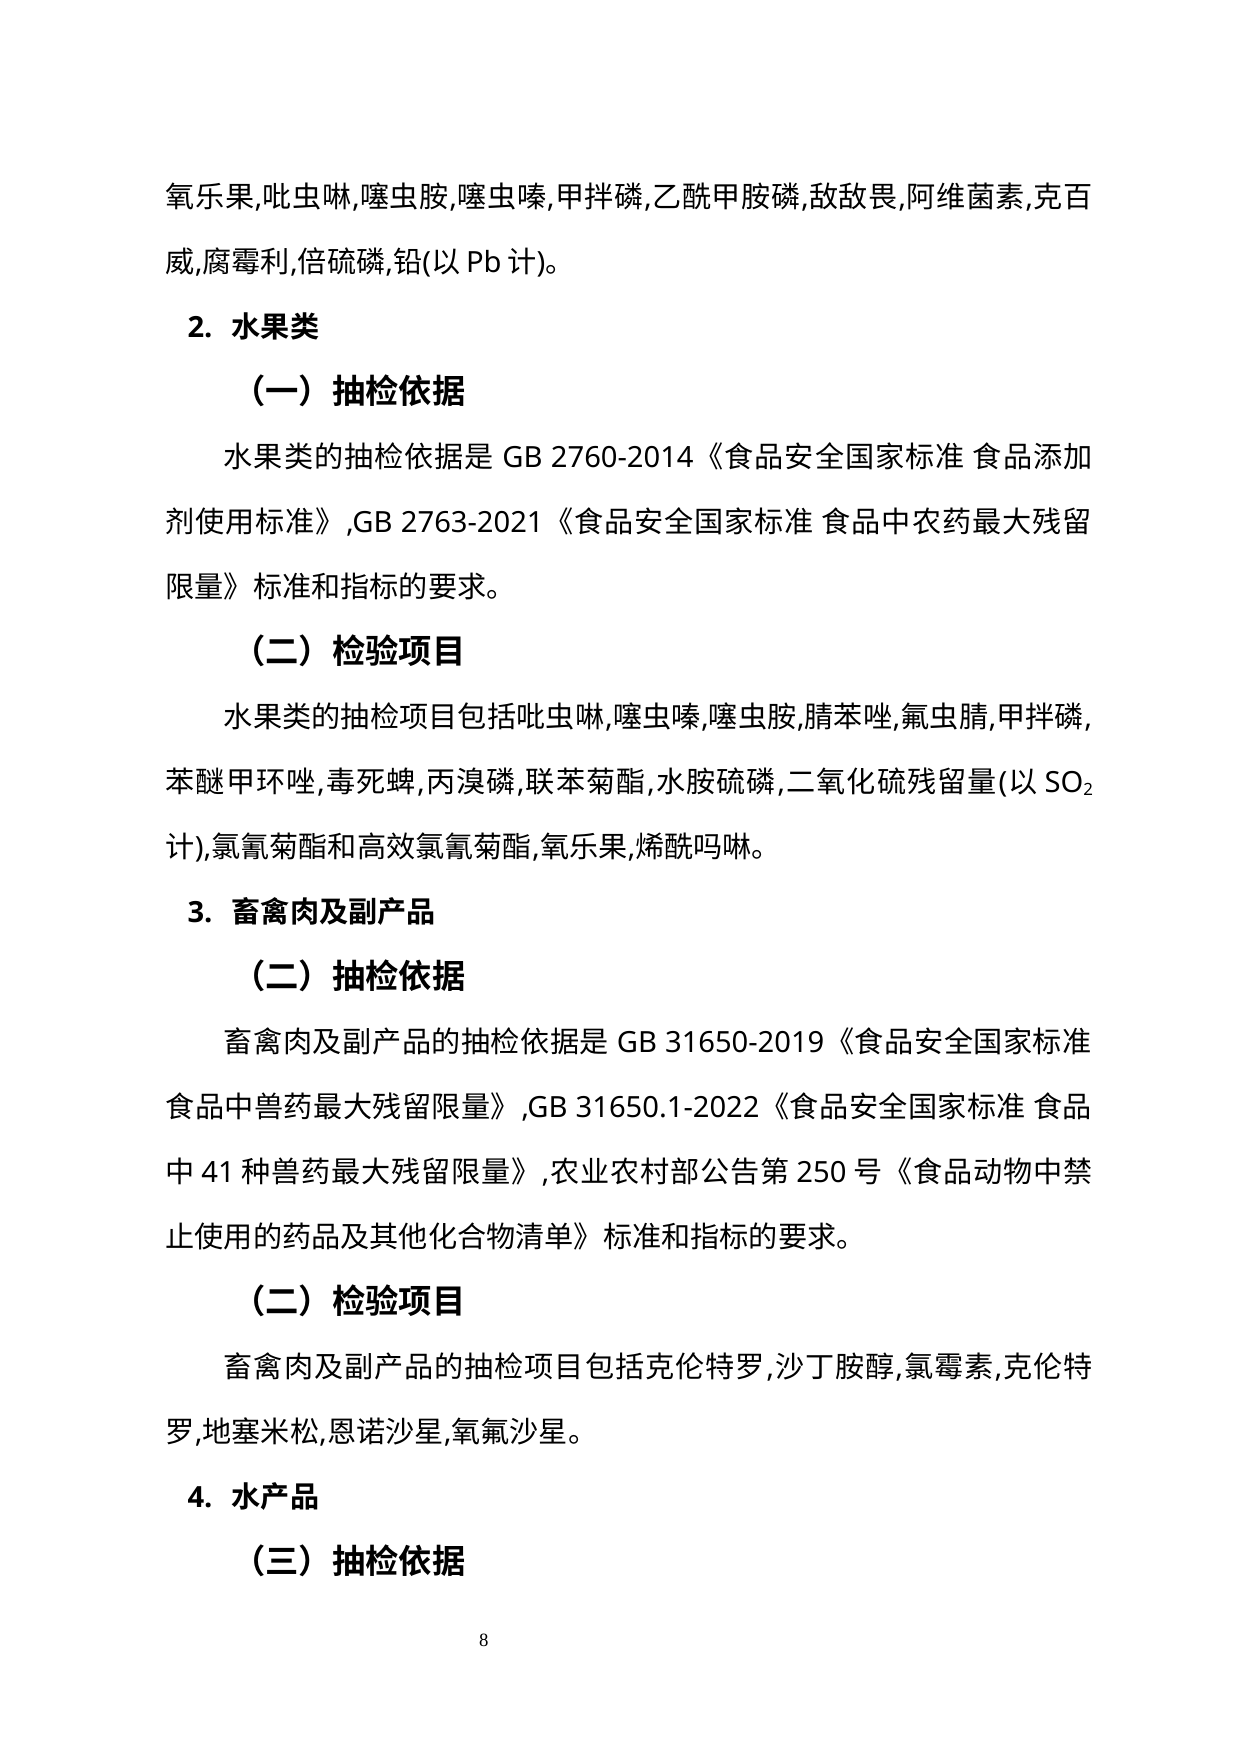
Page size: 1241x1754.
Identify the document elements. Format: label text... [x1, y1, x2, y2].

list 抽检依据 [165, 1527, 1093, 1592]
list 畜禽肉及副产品的抽检依据是GB 31650-2019《食品安全国家标准 食品中兽药最大残留限量》,GB 31650.1-2022《食品安全国家标准 食品中41种兽药最大残留限量》,农业农村部公告第250号《食品动物中禁止使用的药品及其他化合物清单》标准和指标的要求。 [165, 1007, 1093, 1267]
subtitle 水产品 [187, 1462, 1093, 1527]
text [165, 162, 1093, 292]
list 水果类的抽检依据是 GB 2760-2014《食品安全国家标准 食品添加剂使用标准》,GB 2763-2021《食品安全国家标准 食品中农药最大残留限量》标准和指标的要求。 [165, 422, 1093, 617]
list （二）检验项目 [165, 1267, 1093, 1332]
list 抽检依据 [165, 942, 1093, 1007]
subtitle 畜禽肉及副产品 [187, 877, 1093, 942]
list 抽检依据 [165, 357, 1093, 422]
text 畜禽肉及副产品的抽检项目包括克伦特罗,沙丁胺醇,氯霉素,克伦特罗,地塞米松,恩诺沙星,氧氟沙星。 [165, 1332, 1093, 1462]
subtitle 水果类 [187, 292, 1093, 357]
text 水果类的抽检项目包括吡虫啉,噻虫嗪,噻虫胺,腈苯唑,氟虫腈,甲拌磷,苯醚甲环唑,毒死蜱,丙溴磷,联苯菊酯,水胺硫磷,二氧化硫残留量(以SO2计),氯氰菊酯和高效氯氰菊酯,氧乐果,烯酰吗啉。 [165, 682, 1093, 877]
list （二）检验项目 [165, 617, 1093, 682]
